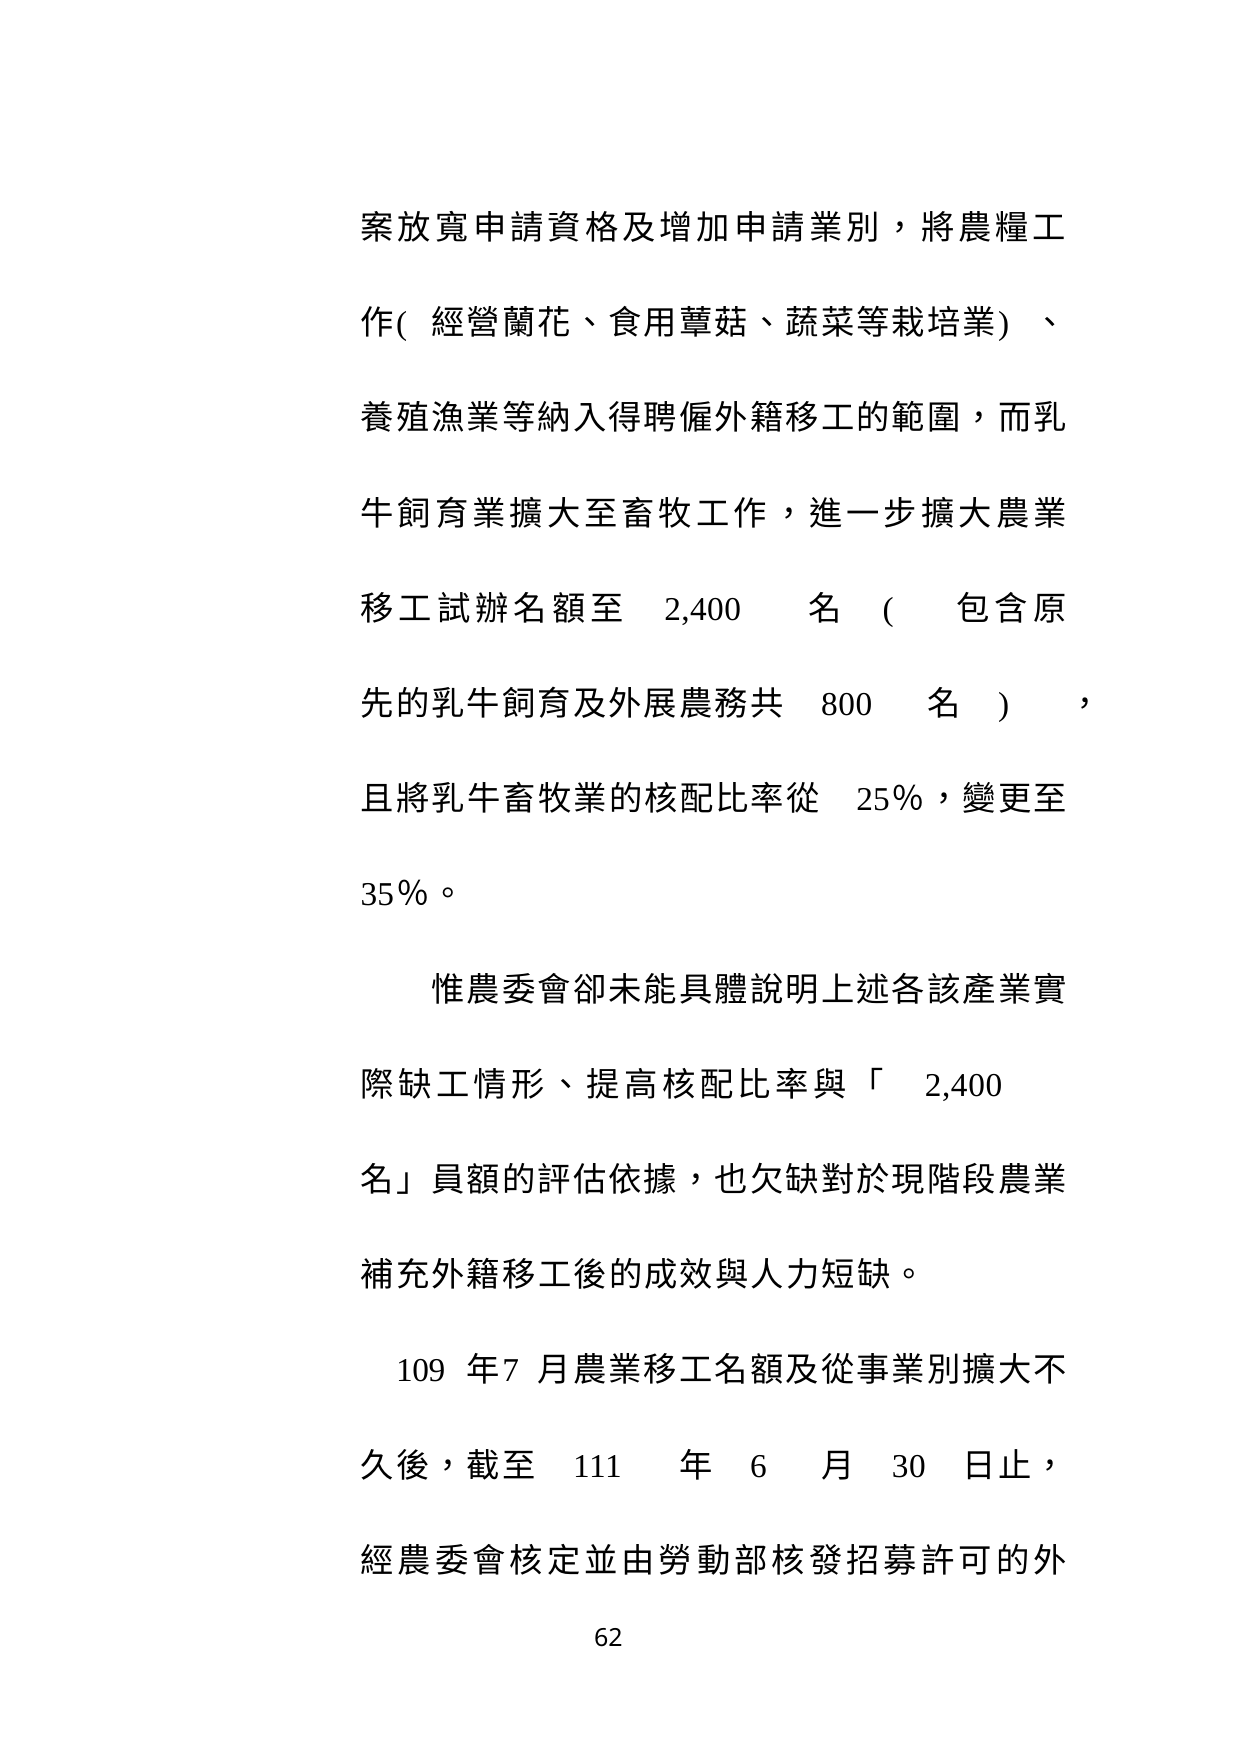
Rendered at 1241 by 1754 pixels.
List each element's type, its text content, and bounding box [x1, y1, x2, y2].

text 惟農委會卻未能具體說明上述各該產業實際缺工情形、提高核配比率與「2,400名」員額的評估依據，也欠缺對於現階段農業補充外籍移工後的成效與人力短缺。 [325, 939, 1069, 1320]
